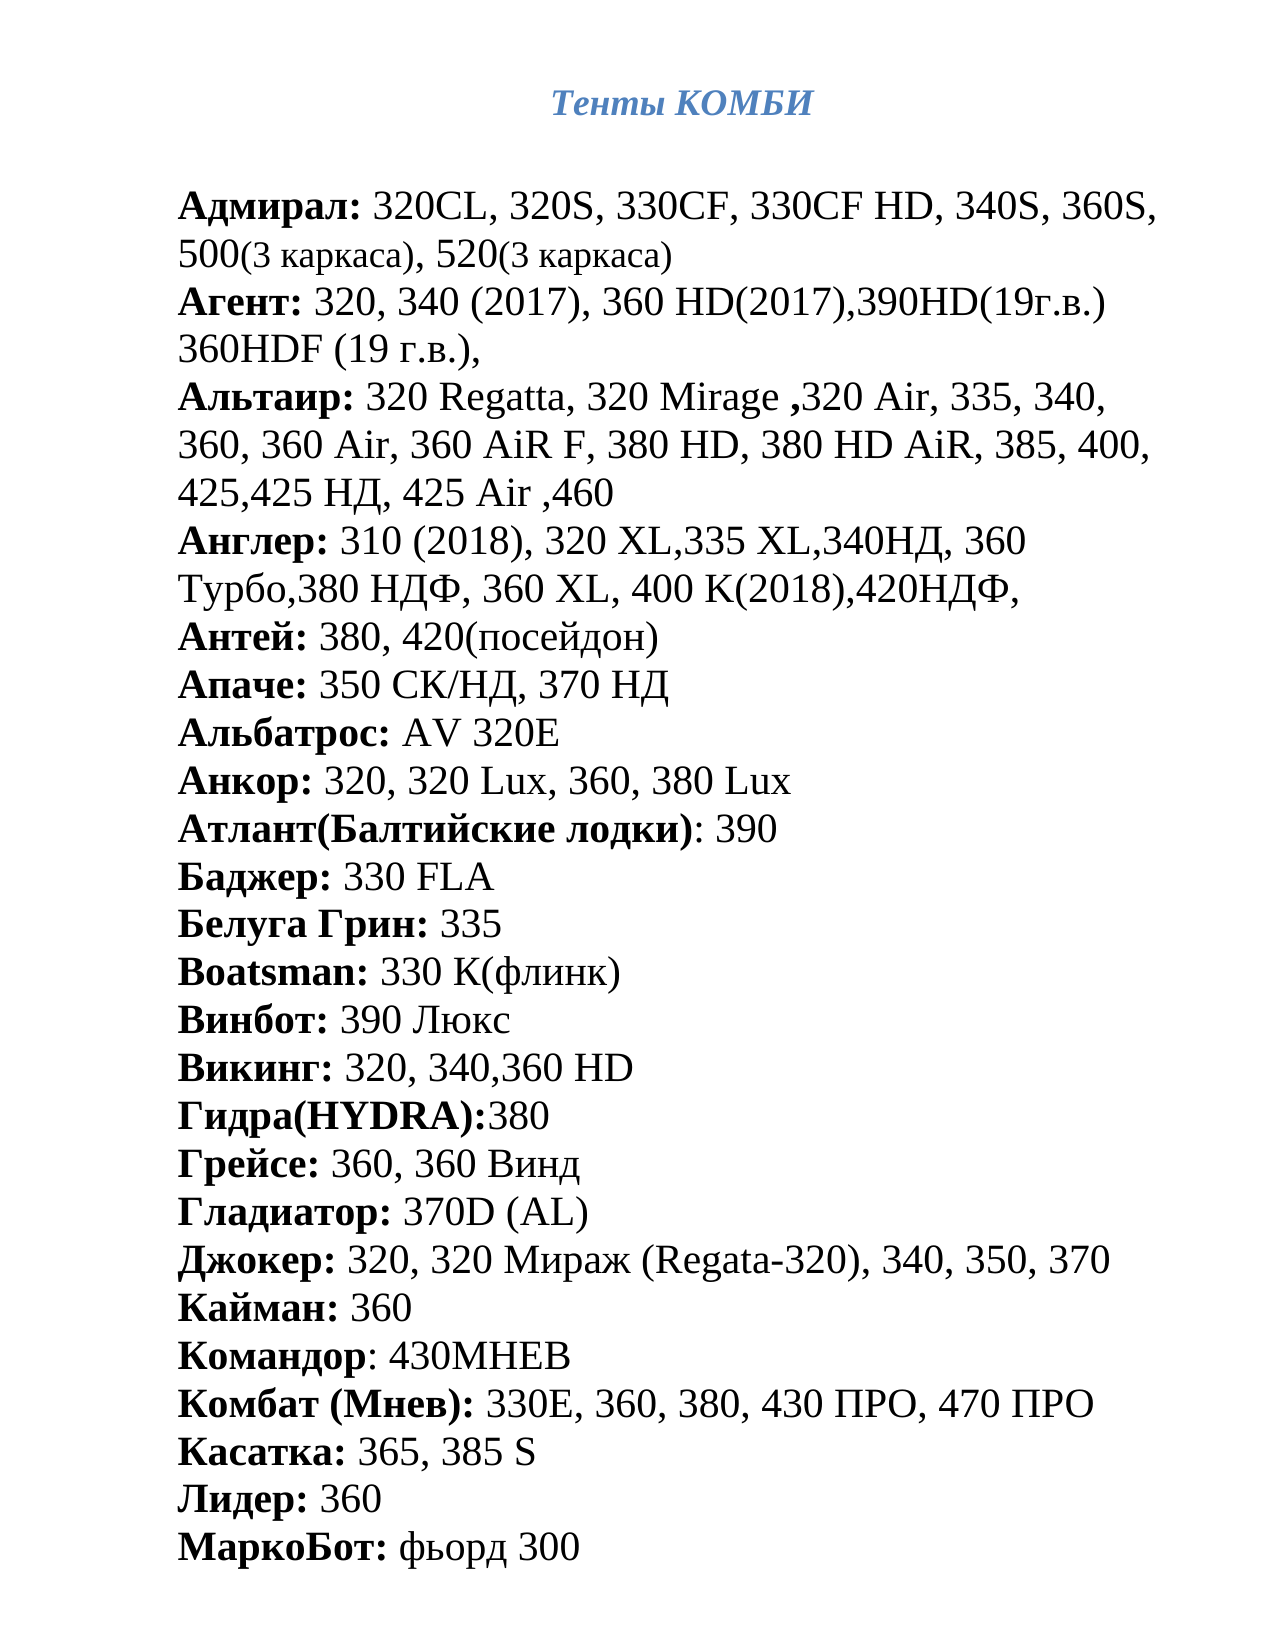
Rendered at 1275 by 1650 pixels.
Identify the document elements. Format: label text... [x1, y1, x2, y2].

text Гидра(HYDRA):380 [177, 1091, 1186, 1138]
text Англер: 310 (2018), 320 XL,335 XL,340НД, 360 Турбо,380 НДФ, 360 XL, 400 K(2018),420НДФ, [177, 516, 1186, 611]
text Белуга Грин: 335 [177, 899, 1186, 947]
text Викинг: 320, 340,360 HD [177, 1043, 1186, 1091]
text Адмирал: 320CL, 320S, 330CF, 330CF HD, 340S, 360S, 500(3 каркаса), 520(3 каркаса) [177, 180, 1186, 276]
text Кайман: 360 [177, 1282, 1186, 1330]
text Винбот: 390 Люкс [177, 995, 1186, 1043]
text Тенты КОМБИ [275, 80, 1089, 123]
text Антей: 380, 420(посейдон) [177, 611, 1186, 659]
text Джокер: 320, 320 Мираж (Regata-320), 340, 350, 370 [177, 1234, 1186, 1282]
text МаркоБот: фьорд 300 [177, 1522, 1186, 1570]
text Альтаир: 320 Regatta, 320 Mirage ,320 Air, 335, 340, 360, 360 Air, 360 AiR F, 380 HD, 380 HD AiR, 385, 400, 425,425 НД, 425 Air ,460 [177, 372, 1186, 516]
text Комбат (Мнев): 330Е, 360, 380, 430 ПРО, 470 ПРО [177, 1378, 1186, 1426]
text Апаче: 350 СК/НД, 370 НД [177, 659, 1186, 707]
text Касатка: 365, 385 S [177, 1426, 1186, 1474]
text Баджер: 330 FLА [177, 851, 1186, 899]
text Анкор: 320, 320 Lux, 360, 380 Lux [177, 755, 1186, 803]
text Альбатрос: AV 320Е [177, 707, 1186, 755]
text Гладиатор: 370D (AL) [177, 1186, 1186, 1234]
text Лидер: 360 [177, 1474, 1186, 1522]
text Агент: 320, 340 (2017), 360 HD(2017),390HD(19г.в.) 360HDF (19 г.в.), [177, 276, 1186, 372]
text Атлант(Балтийские лодки): 390 [177, 803, 1186, 851]
text Boatsman: 330 К(флинк) [177, 947, 1186, 995]
text Командор: 430МНЕВ [177, 1330, 1186, 1378]
text Грейсе: 360, 360 Винд [177, 1138, 1186, 1186]
